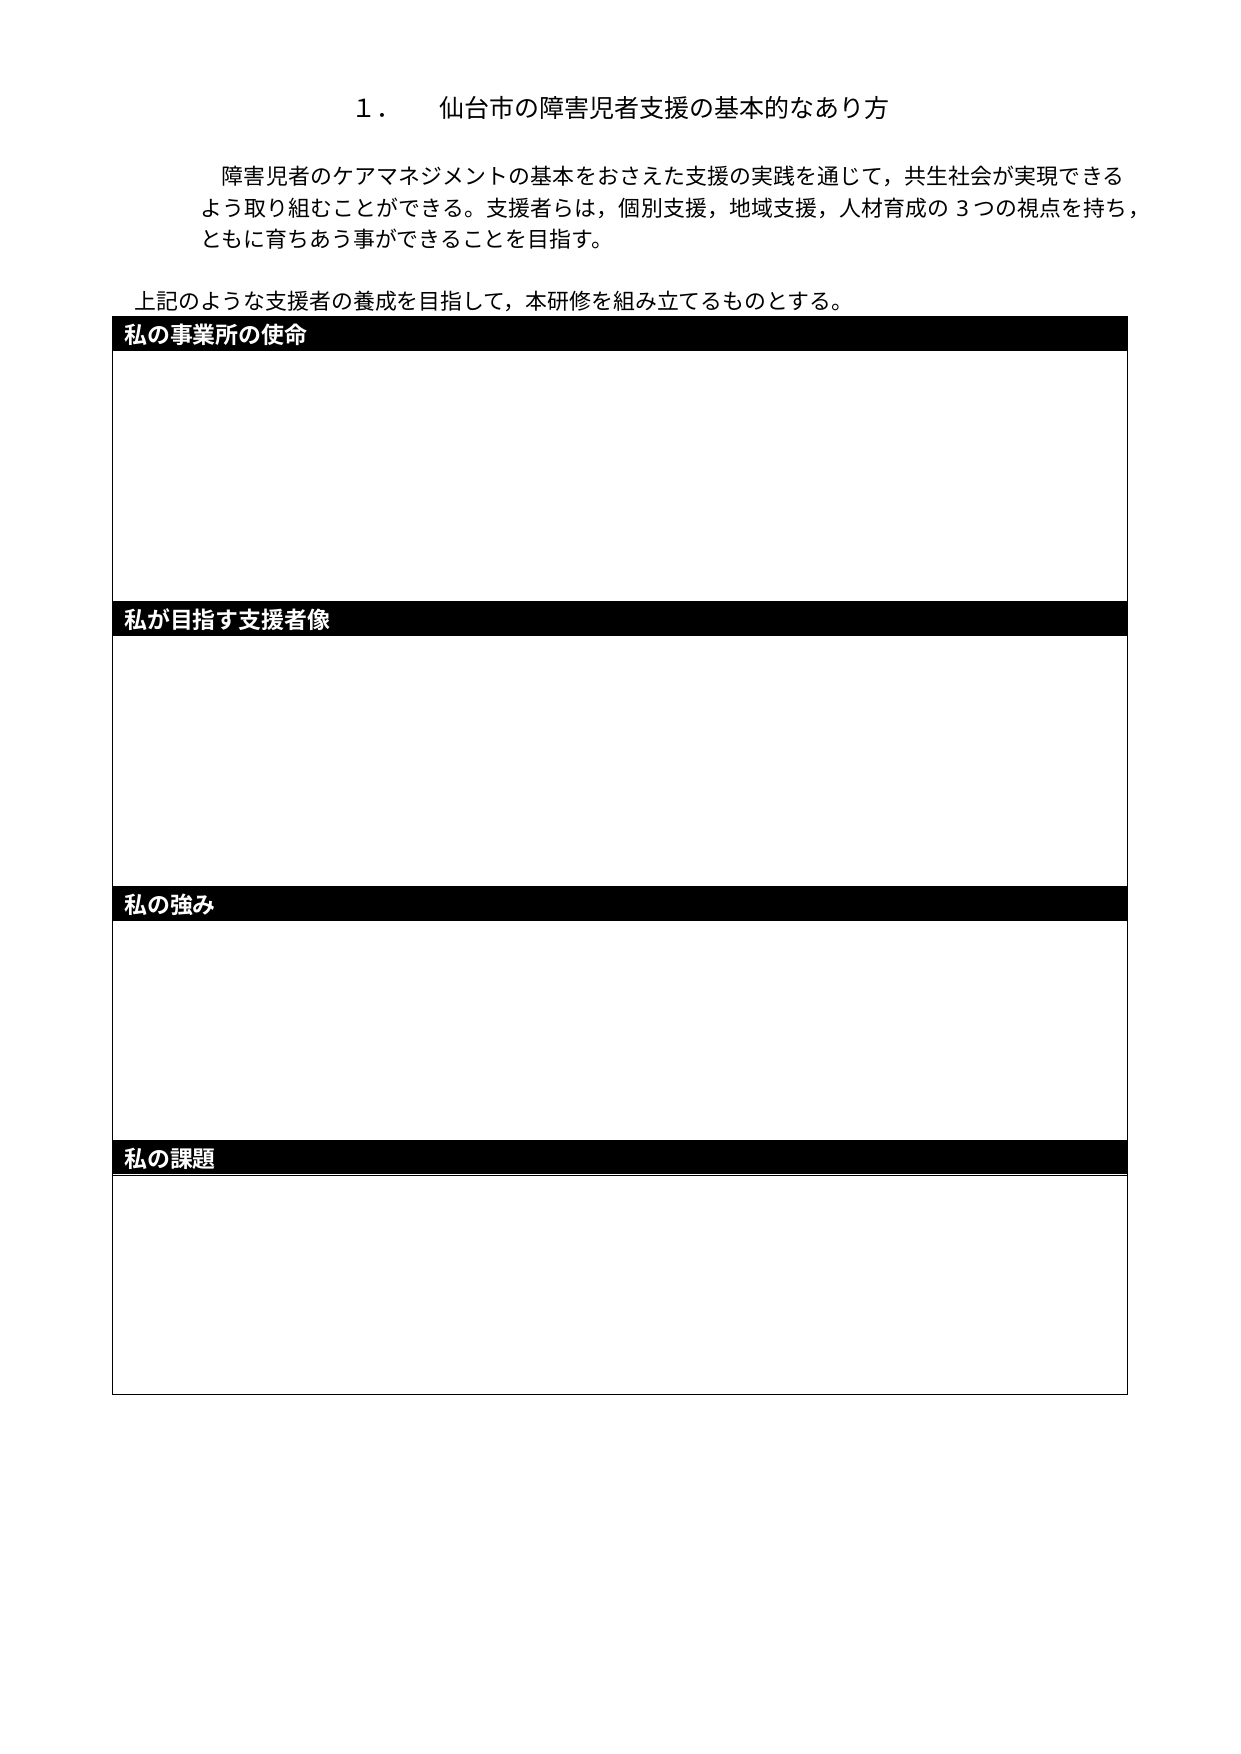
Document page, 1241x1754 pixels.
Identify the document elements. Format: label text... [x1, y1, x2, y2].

table_cell 私が目指す支援者像 [113, 602, 1127, 635]
table_cell [113, 351, 1127, 601]
table_cell 私の課題 [113, 1141, 1127, 1174]
table_cell 私の強み [113, 887, 1127, 920]
table_cell [113, 921, 1127, 1140]
text 障害児者のケアマネジメントの基本をおさえた支援の実践を通じて，共生社会が実現できるよう取り組むことができる。支援者らは，個別支援，地域支援，人材育成の3つの視点を持ち，ともに育ちあう事ができることを目指す。 [200, 159, 1128, 254]
text 上記のような支援者の養成を目指して，本研修を組み立てるものとする。 [112, 284, 1128, 316]
table_cell [113, 636, 1127, 886]
list 仙台市の障害児者支援の基本的なあり方 [112, 89, 1128, 125]
table_header 私の事業所の使命 [113, 317, 1127, 350]
table_cell [113, 1176, 1127, 1394]
